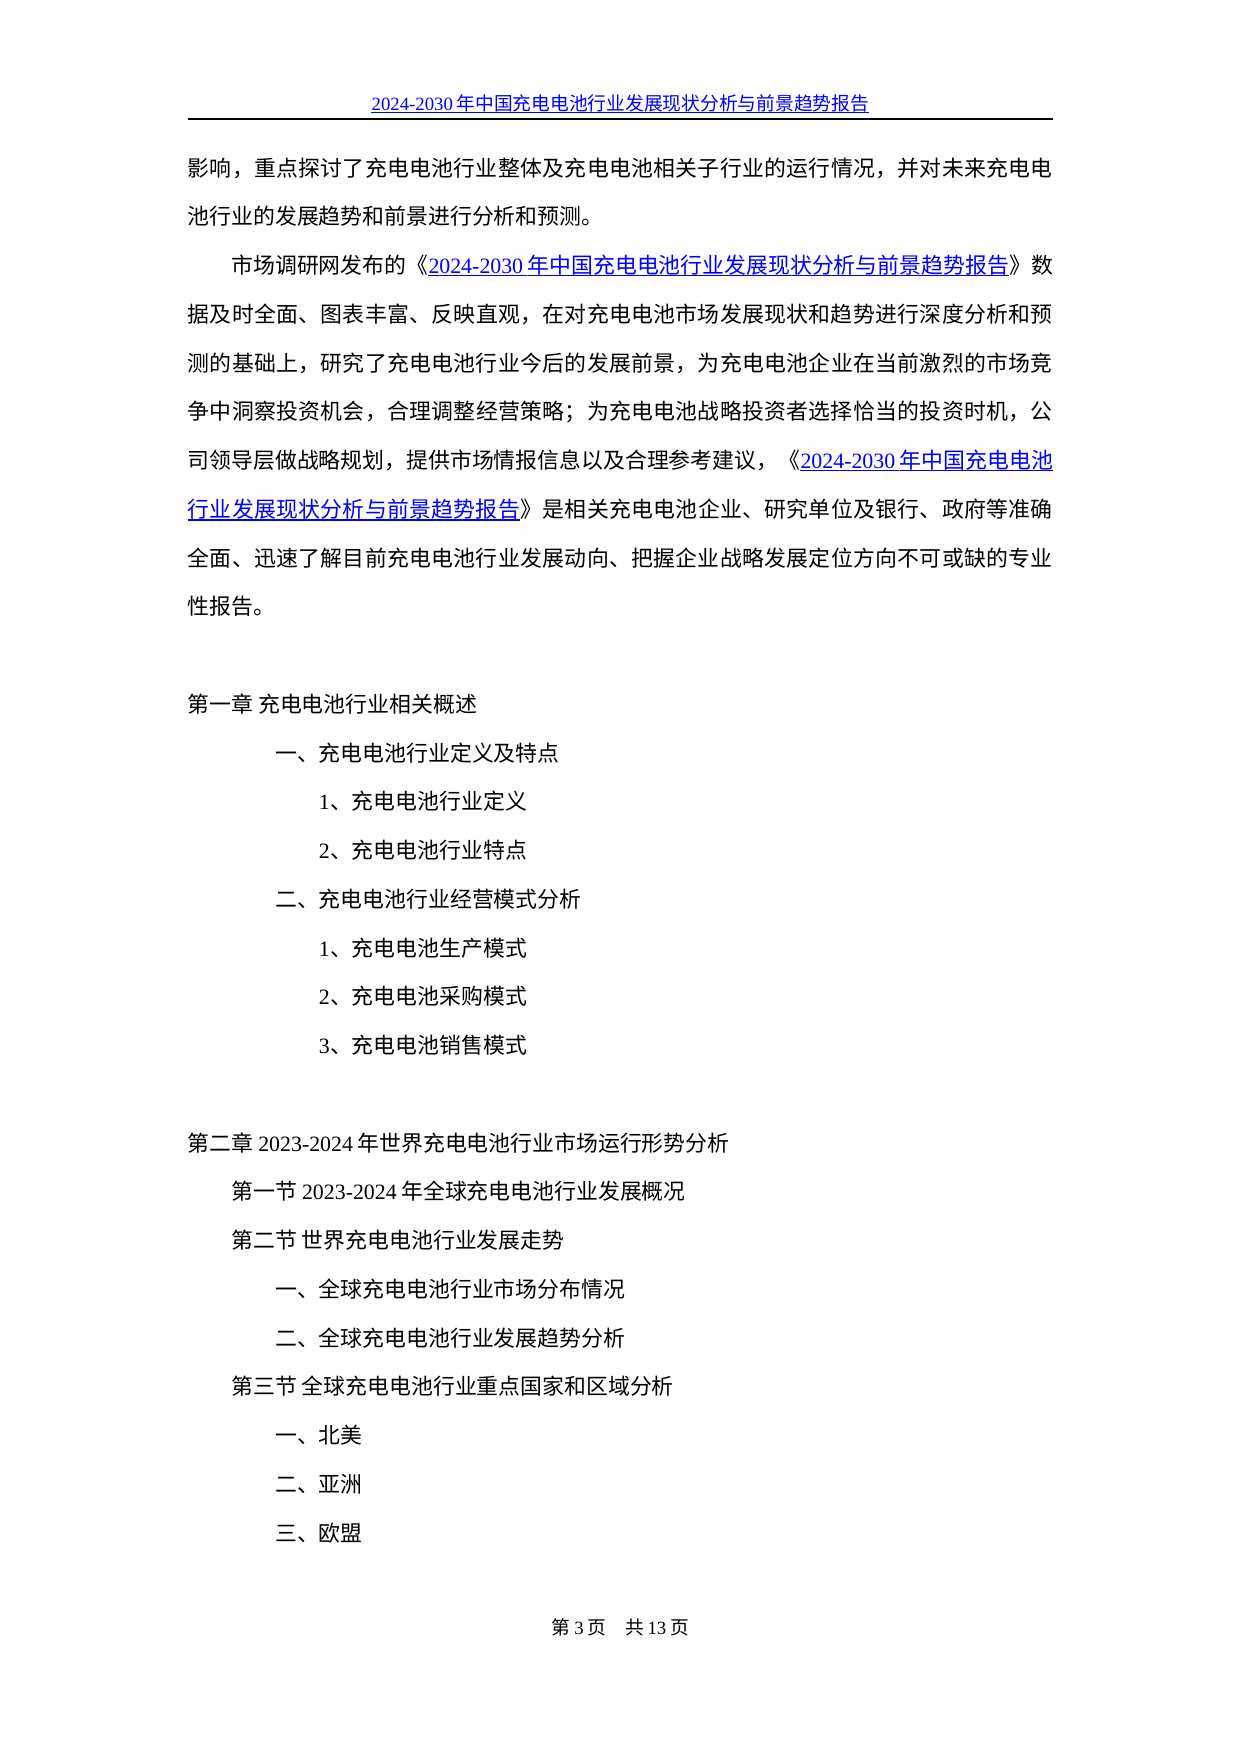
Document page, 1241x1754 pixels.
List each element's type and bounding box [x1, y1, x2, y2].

text [187, 150, 1053, 1548]
